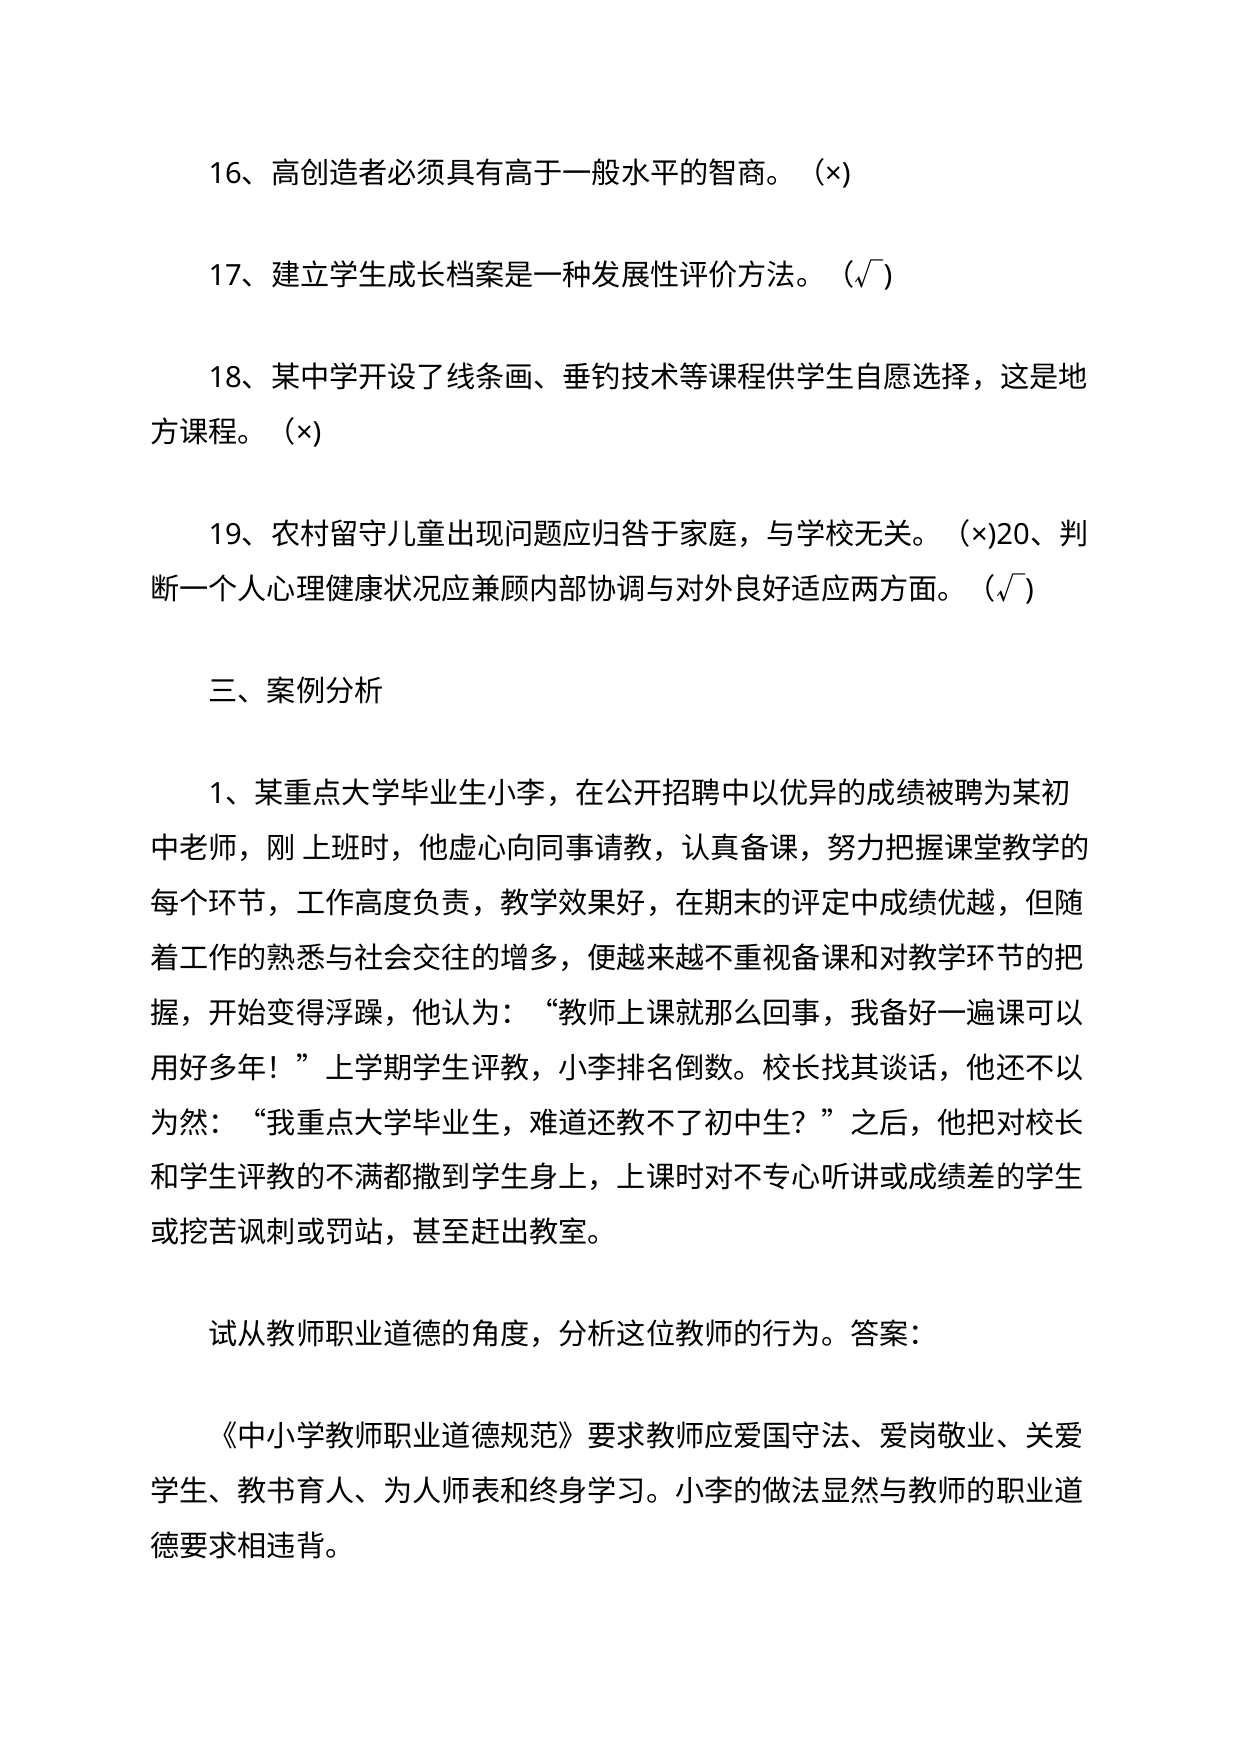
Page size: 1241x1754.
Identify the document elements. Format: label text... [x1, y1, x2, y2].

text 1、某重点大学毕业生小李，在公开招聘中以优异的成绩被聘为某初中老师，刚 上班时，他虚心向同事请教，认真备课，努力把握课堂教学的每个环节，工作高度负责，教学效果好，在期末的评定中成绩优越，但随着工作的熟悉与社会交往的增多，便越来越不重视备课和对教学环节的把握，开始变得浮躁，他认为：“教师上课就那么回事，我备好一遍课可以用好多年！”上学期学生评教，小李排名倒数。校长找其谈话，他还不以为然：“我重点大学毕业生，难道还教不了初中生？”之后，他把对校长和学生评教的不满都撒到学生身上，上课时对不专心听讲或成绩差的学生或挖苦讽刺或罚站，甚至赶出教室。 [150, 770, 1090, 1251]
text 《中小学教师职业道德规范》要求教师应爱国守法、爱岗敬业、关爱学生、教书育人、为人师表和终身学习。小李的做法显然与教师的职业道德要求相违背。 [150, 1412, 1090, 1564]
text 试从教师职业道德的角度，分析这位教师的行为。答案： [150, 1311, 1090, 1353]
text 18、某中学开设了线条画、垂钓技术等课程供学生自愿选择，这是地方课程。（×) [150, 354, 1090, 451]
text 17、建立学生成长档案是一种发展性评价方法。（√) [150, 252, 1090, 294]
text 19、农村留守儿童出现问题应归咎于家庭，与学校无关。（×)20、判断一个人心理健康状况应兼顾内部协调与对外良好适应两方面。（√) [150, 511, 1090, 608]
text 三、案例分析 [150, 668, 1090, 710]
text 16、高创造者必须具有高于一般水平的智商。（×) [150, 150, 1090, 192]
